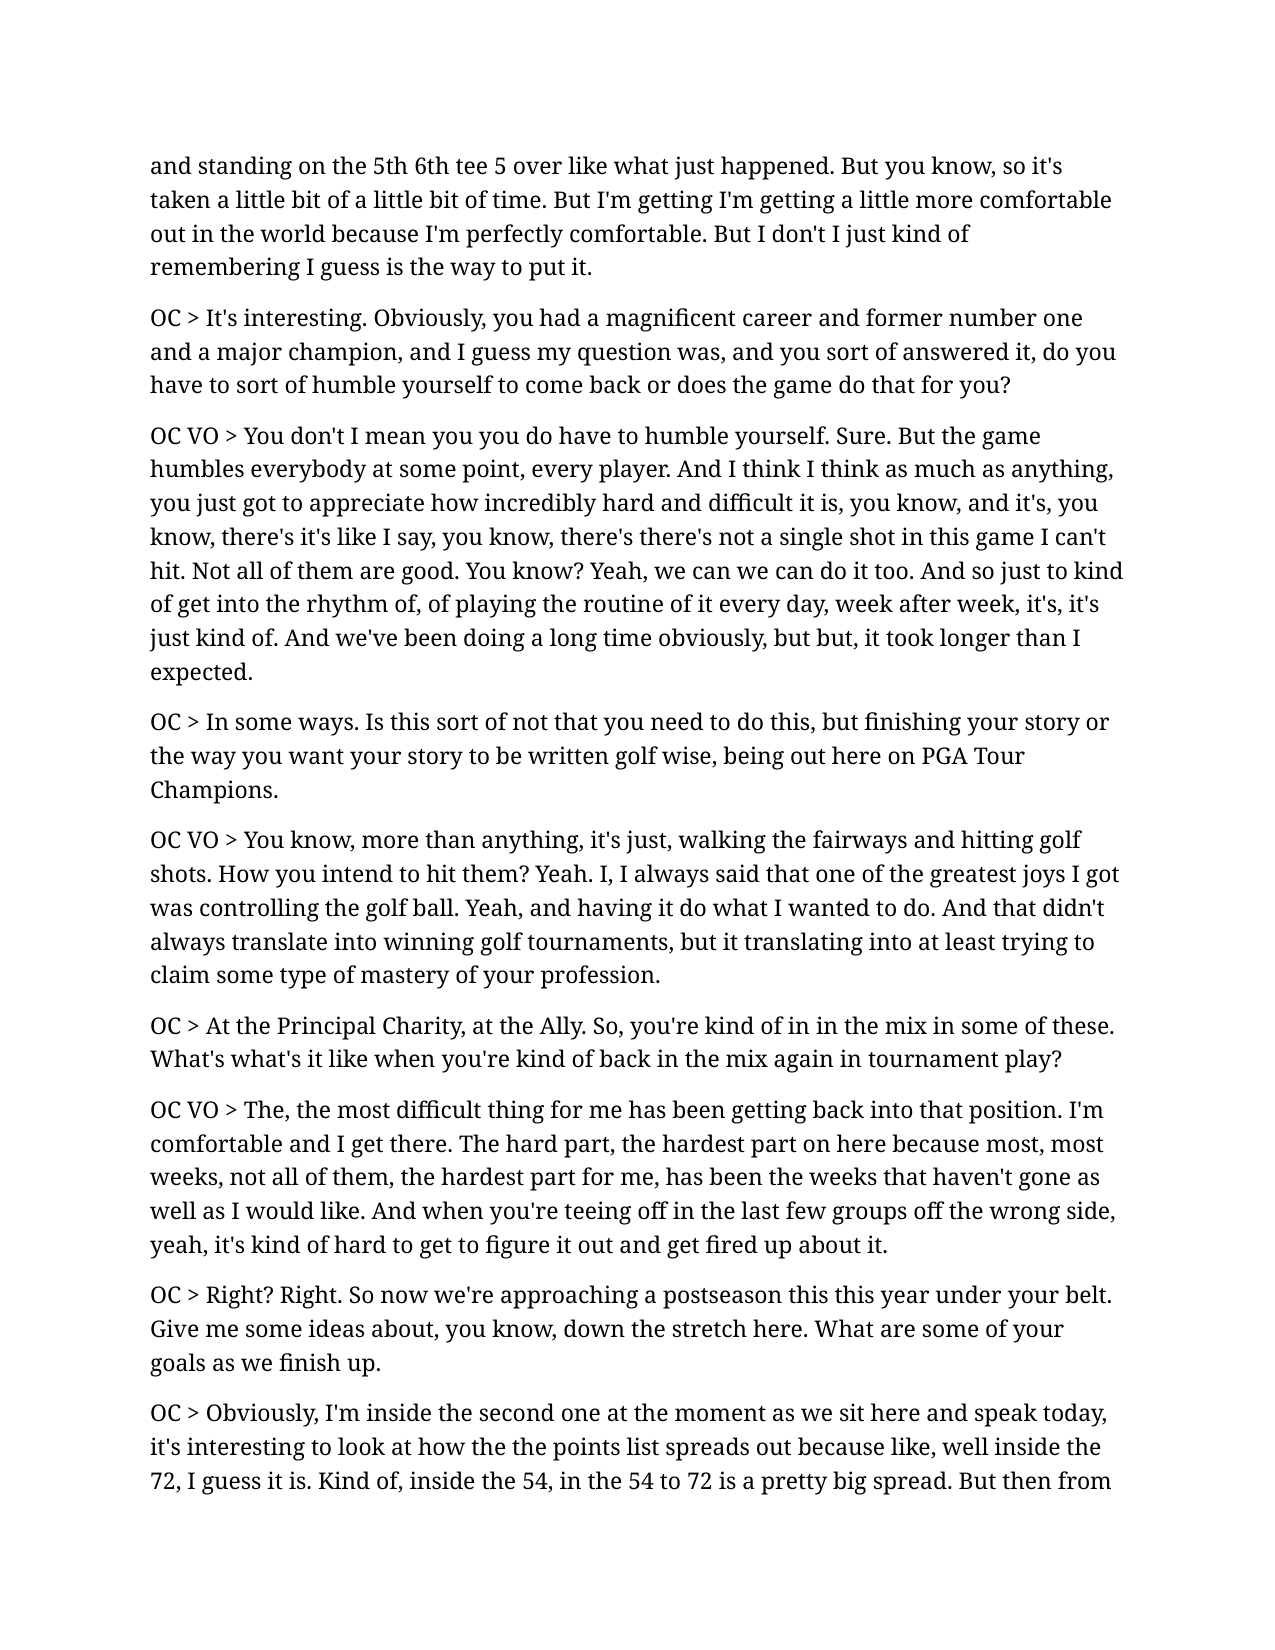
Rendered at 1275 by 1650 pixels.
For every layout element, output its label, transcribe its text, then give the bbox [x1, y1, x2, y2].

text OC VO > The, the most difficult thing for me has been getting back into that position. I'm comfortable and I get there. The hard part, the hardest part on here because most, most weeks, not all of them, the hardest part for me, has been the weeks that haven't gone as well as I would like. And when you're teeing off in the last few groups off the wrong side, yeah, it's kind of hard to get to figure it out and get fired up about it. [150, 1094, 1125, 1260]
text OC > Right? Right. So now we're approaching a postseason this this year under your belt. Give me some ideas about, you know, down the stretch here. What are some of your goals as we finish up. [150, 1279, 1125, 1378]
text OC > In some ways. Is this sort of not that you need to do this, but finishing your story or the way you want your story to be written golf wise, being out here on PGA Tour Champions. [150, 706, 1125, 805]
text OC VO > You don't I mean you you do have to humble yourself. Sure. But the game humbles everybody at some point, every player. And I think I think as much as anything, you just got to appreciate how incredibly hard and difficult it is, you know, and it's, you know, there's it's like I say, you know, there's there's not a single shot in this game I can't hit. Not all of them are good. You know? Yeah, we can we can do it too. And so just to kind of get into the rhythm of, of playing the routine of it every day, week after week, it's, it's just kind of. And we've been doing a long time obviously, but but, it took longer than I expected. [150, 419, 1125, 687]
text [150, 150, 1125, 282]
text OC VO > You know, more than anything, it's just, walking the fairways and hitting golf shots. How you intend to hit them? Yeah. I, I always said that one of the greatest joys I got was controlling the golf ball. Yeah, and having it do what I wanted to do. And that didn't always translate into winning golf tournaments, but it translating into at least trying to claim some type of mastery of your profession. [150, 824, 1125, 990]
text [150, 1397, 1125, 1496]
text OC > It's interesting. Obviously, you had a magnificent career and former number one and a major champion, and I guess my question was, and you sort of answered it, do you have to sort of humble yourself to come back or does the game do that for you? [150, 302, 1125, 400]
text OC > At the Principal Charity, at the Ally. So, you're kind of in in the mix in some of these. What's what's it like when you're kind of back in the mix again in tournament play? [150, 1009, 1125, 1074]
